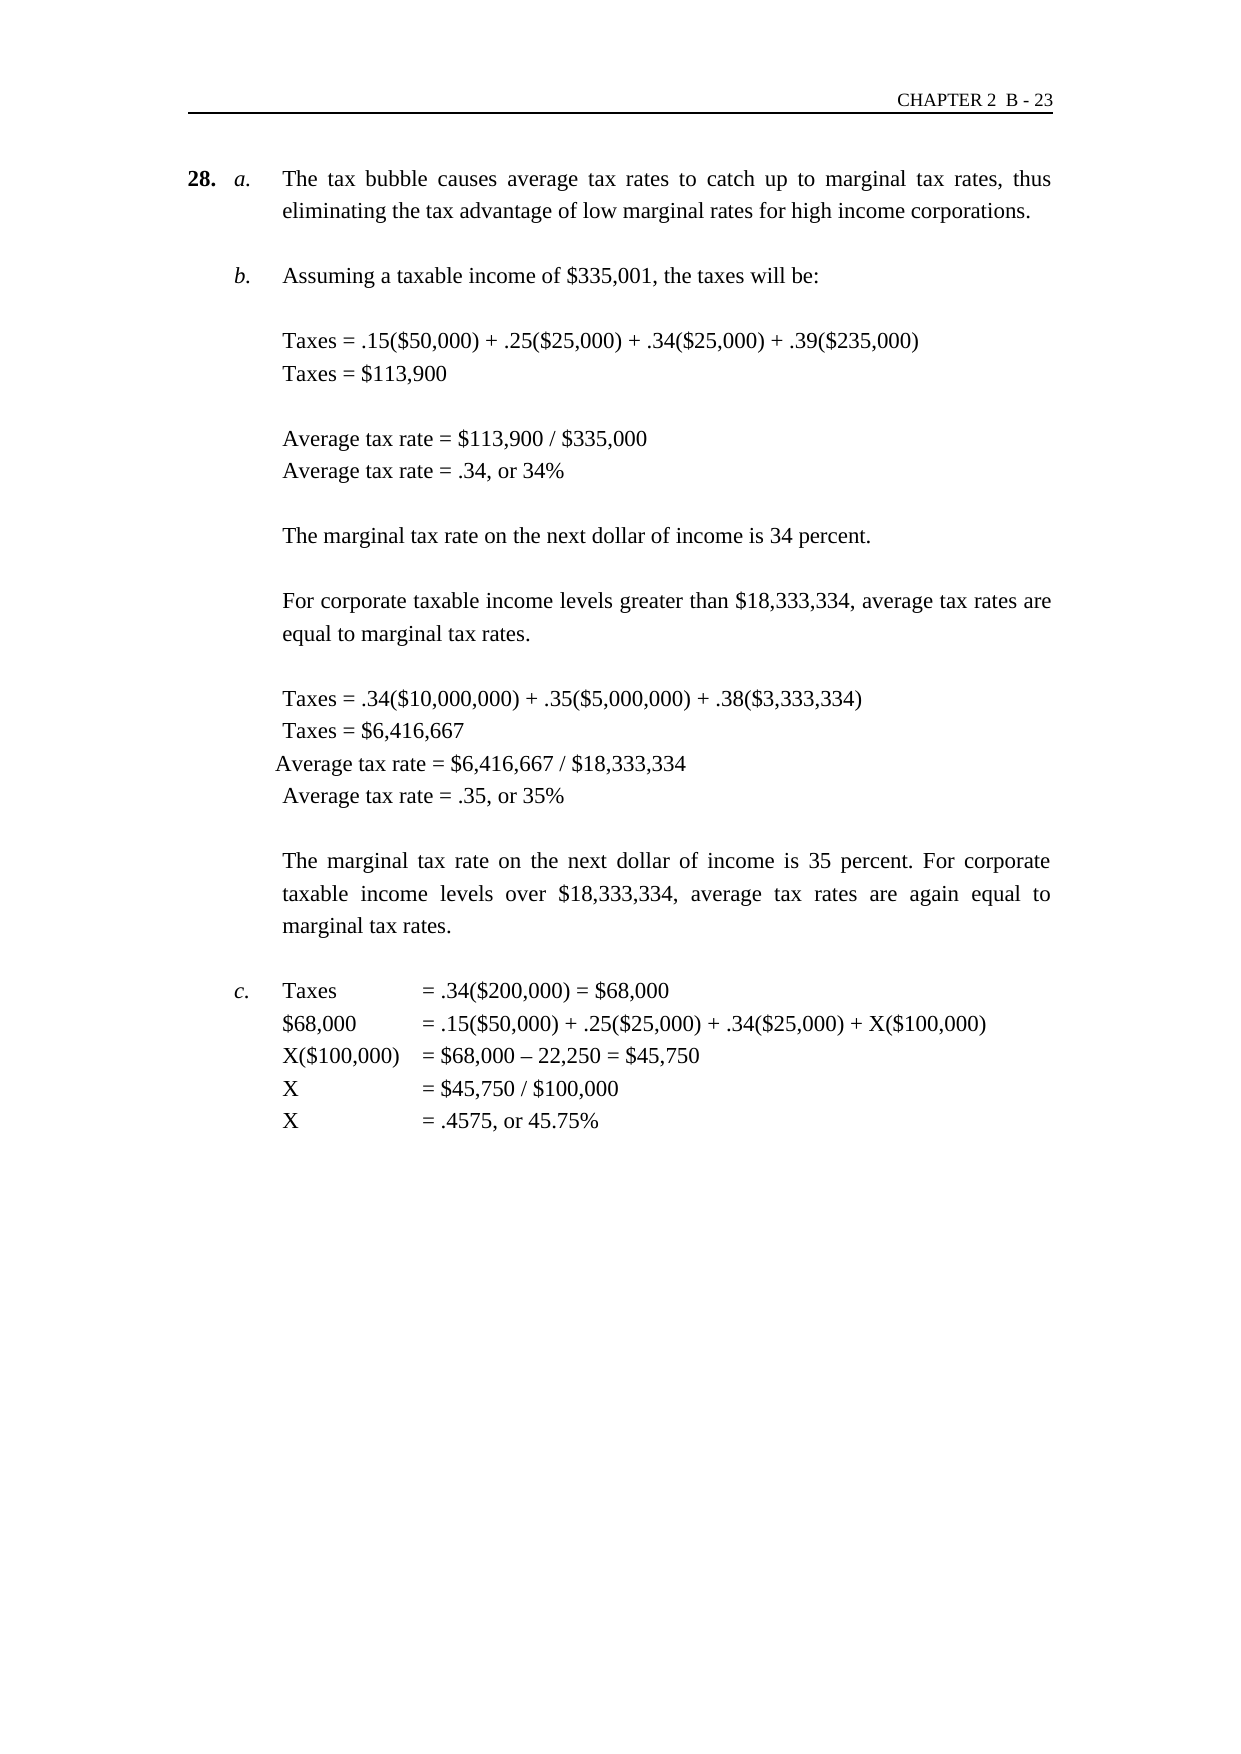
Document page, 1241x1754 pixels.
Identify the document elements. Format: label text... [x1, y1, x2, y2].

text Average tax rate = .34, or 34% [187, 454, 1053, 487]
text Taxes = $6,416,667 [187, 714, 1053, 747]
text b. Assuming a taxable income of $335,001, the taxes will be: [187, 259, 1053, 292]
text For corporate taxable income levels greater than $18,333,334, average tax rates are equal to marginal tax rates. [187, 584, 1053, 649]
text Average tax rate = .35, or 35% [187, 779, 1053, 812]
text Taxes = .15($50,000) + .25($25,000) + .34($25,000) + .39($235,000) [187, 324, 1053, 357]
text Taxes = .34($10,000,000) + .35($5,000,000) + .38($3,333,334) [187, 682, 1053, 714]
text c. Taxes = .34($200,000) = $68,000 [187, 974, 1053, 1007]
text Average tax rate = $113,900 / $335,000 [187, 422, 1053, 454]
text $68,000 = .15($50,000) + .25($25,000) + .34($25,000) + X($100,000) [187, 1007, 1053, 1039]
text The marginal tax rate on the next dollar of income is 35 percent. For corporate taxable income levels over $18,333,334, average tax rates are again equal to marginal tax rates. [187, 844, 1053, 942]
text X($100,000) = $68,000 – 22,250 = $45,750 [187, 1039, 1053, 1072]
text 28. a. The tax bubble causes average tax rates to catch up to marginal tax rates, thus eliminating the tax advantage of low marginal rates for high income corporations. [187, 162, 1053, 227]
text X = .4575, or 45.75% [187, 1104, 1053, 1137]
text Taxes = $113,900 [187, 357, 1053, 389]
text The marginal tax rate on the next dollar of income is 34 percent. [187, 519, 1053, 552]
text X = $45,750 / $100,000 [187, 1072, 1053, 1104]
text Average tax rate = $6,416,667 / $18,333,334 [187, 747, 1053, 779]
